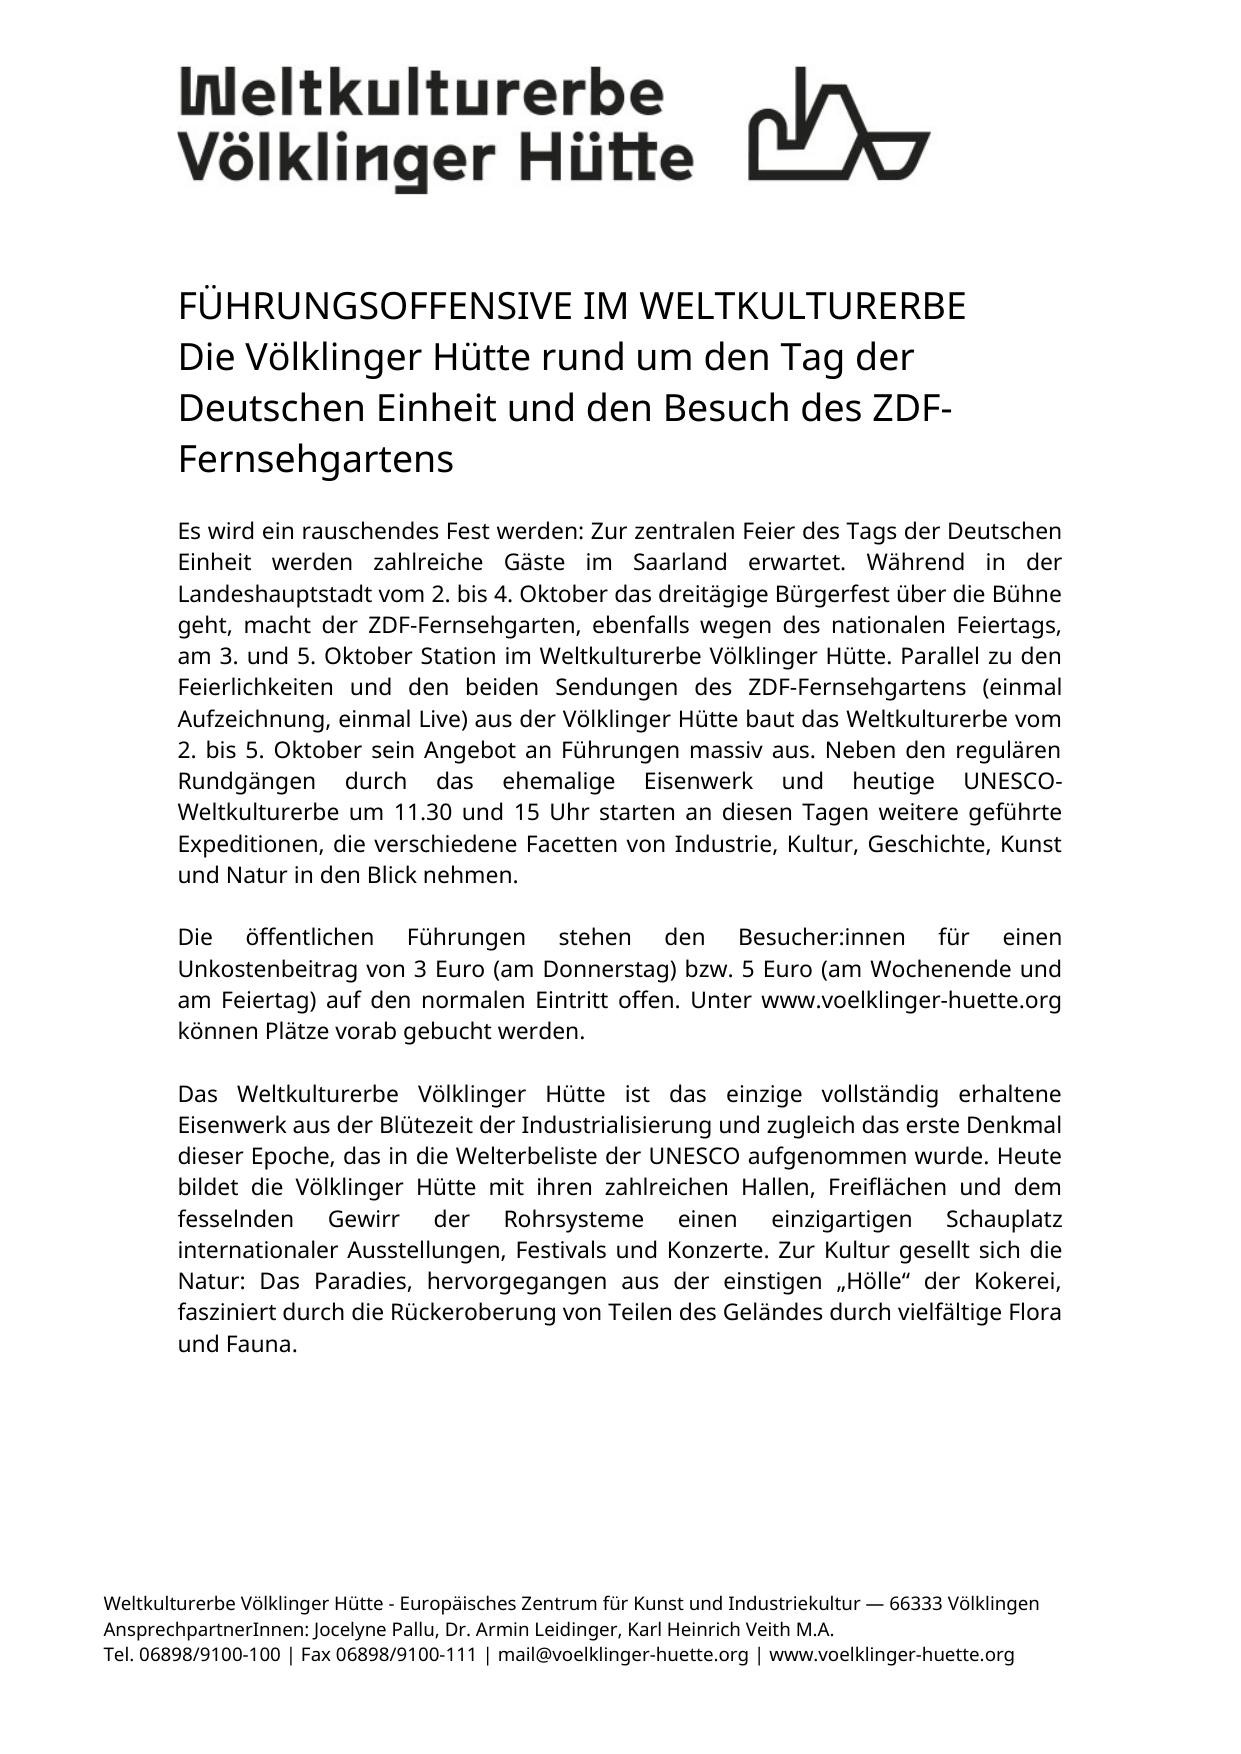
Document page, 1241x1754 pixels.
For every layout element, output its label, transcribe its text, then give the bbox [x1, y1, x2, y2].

text Die Völklinger Hütte rund um den Tag der Deutschen Einheit und den Besuch des ZDF-Fernsehgartens [177, 331, 1063, 484]
text Die öffentlichen Führungen stehen den Besucher:innen für einen Unkostenbeitrag von 3 Euro (am Donnerstag) bzw. 5 Euro (am Wochenende und am Feiertag) auf den normalen Eintritt offen. Unter www.voelklinger-huette.org können Plätze vorab gebucht werden. [177, 921, 1063, 1046]
text Es wird ein rauschendes Fest werden: Zur zentralen Feier des Tags der Deutschen Einheit werden zahlreiche Gäste im Saarland erwartet. Während in der Landeshauptstadt vom 2. bis 4. Oktober das dreitägige Bürgerfest über die Bühne geht, macht der ZDF-Fernsehgarten, ebenfalls wegen des nationalen Feiertags, am 3. und 5. Oktober Station im Weltkulturerbe Völklinger Hütte. Parallel zu den Feierlichkeiten und den beiden Sendungen des ZDF-Fernsehgartens (einmal Aufzeichnung, einmal Live) aus der Völklinger Hütte baut das Weltkulturerbe vom 2. bis 5. Oktober sein Angebot an Führungen massiv aus. Neben den regulären Rundgängen durch das ehemalige Eisenwerk und heutige UNESCO-Weltkulturerbe um 11.30 und 15 Uhr starten an diesen Tagen weitere geführte Expeditionen, die verschiedene Facetten von Industrie, Kultur, Geschichte, Kunst und Natur in den Blick nehmen. [177, 515, 1063, 890]
text FÜHRUNGSOFFENSIVE IM WELTKULTURERBE [177, 279, 1063, 331]
text Das Weltkulturerbe Völklinger Hütte ist das einzige vollständig erhaltene Eisenwerk aus der Blütezeit der Industrialisierung und zugleich das erste Denkmal dieser Epoche, das in die Welterbeliste der UNESCO aufgenommen wurde. Heute bildet die Völklinger Hütte mit ihren zahlreichen Hallen, Freiflächen und dem fesselnden Gewirr der Rohrsysteme einen einzigartigen Schauplatz internationaler Ausstellungen, Festivals und Konzerte. Zur Kultur gesellt sich die Natur: Das Paradies, hervorgegangen aus der einstigen „Hölle“ der Kokerei, fasziniert durch die Rückeroberung von Teilen des Geländes durch vielfältige Flora und Fauna. [177, 1077, 1063, 1359]
picture [177, 44, 1064, 212]
